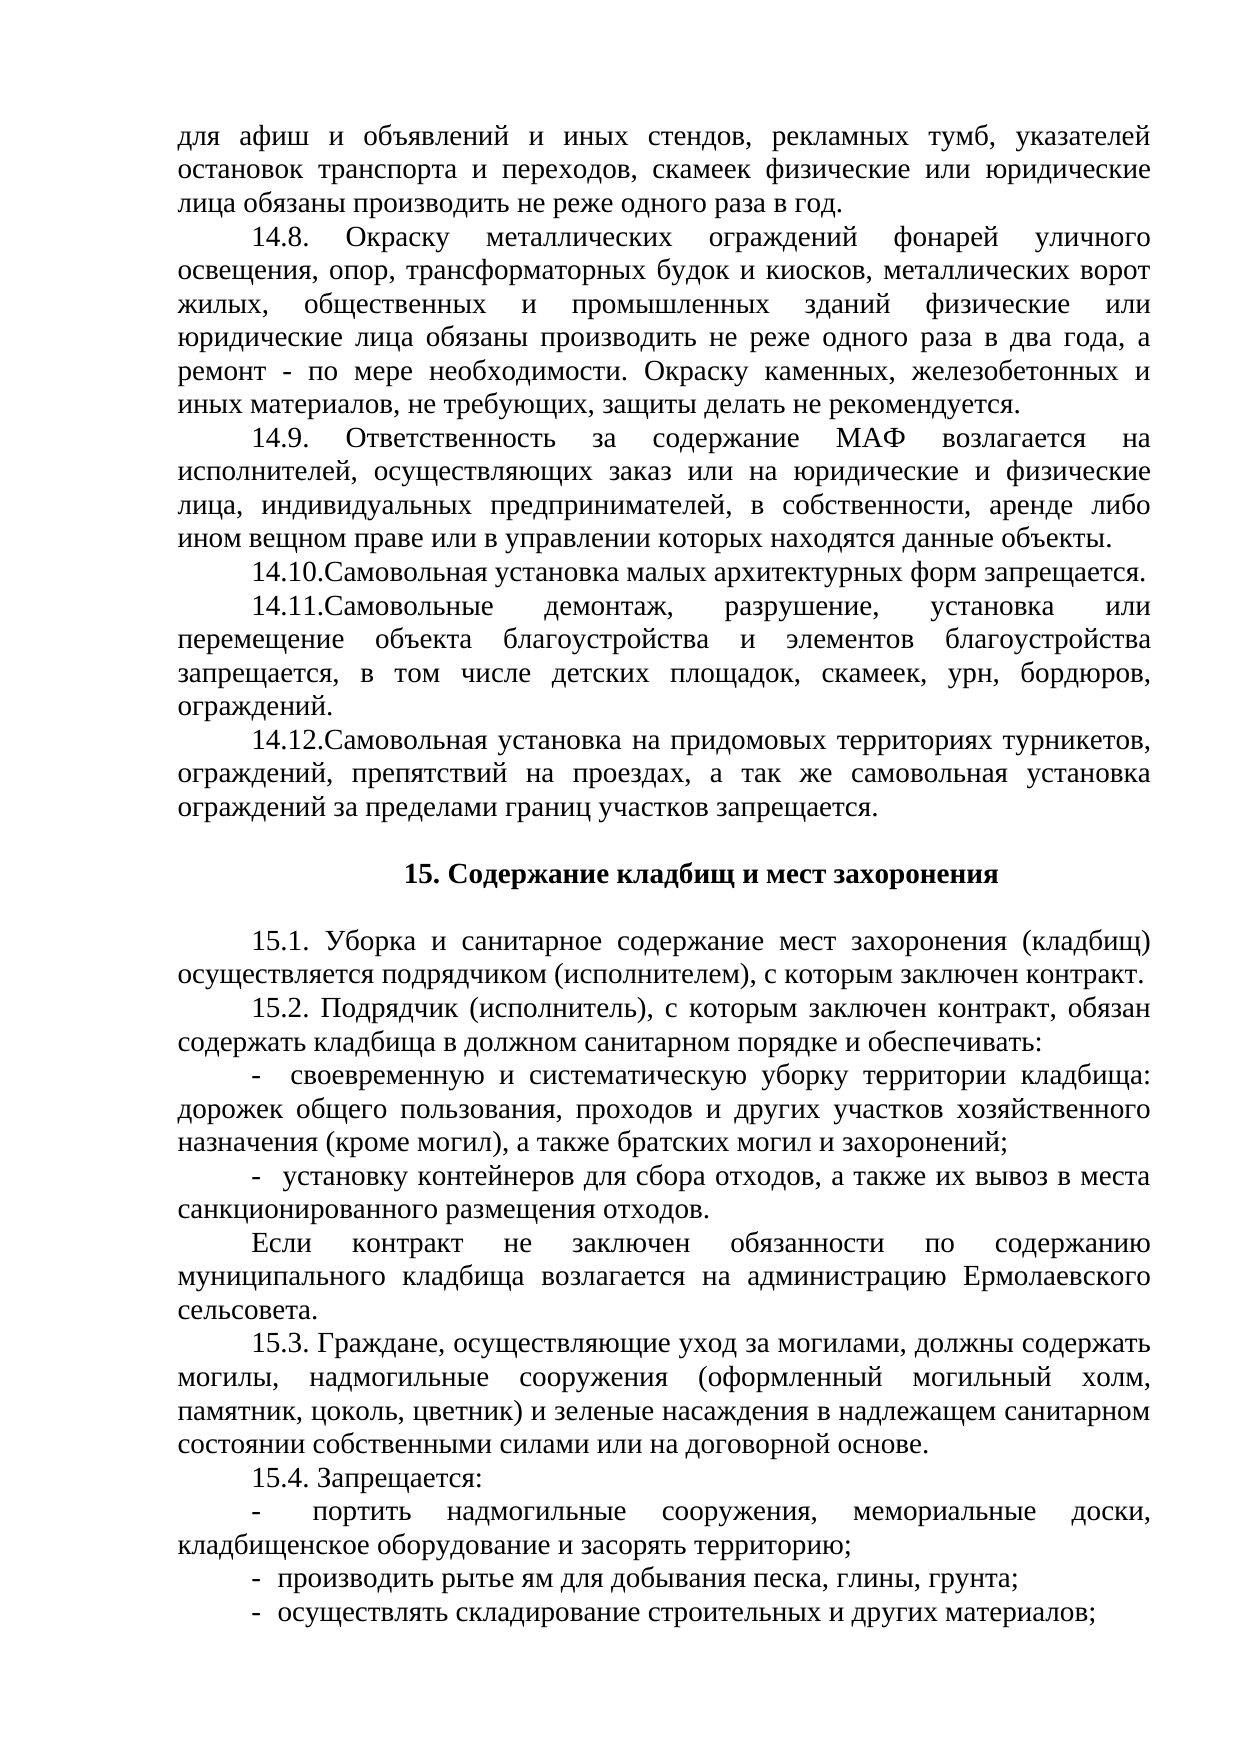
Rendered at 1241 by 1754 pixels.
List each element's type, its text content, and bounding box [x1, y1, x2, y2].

text 14.12.Самовольная установка на придомовых территориях турникетов, ограждений, препятствий на проездах, а так же самовольная установка ограждений за пределами границ участков запрещается. [177, 722, 1152, 822]
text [177, 118, 1152, 219]
text 14.11.Самовольные демонтаж, разрушение, установка или перемещение объекта благоустройства и элементов благоустройства запрещается, в том числе детских площадок, скамеек, урн, бордюров, ограждений. [177, 588, 1152, 722]
text 14.9. Ответственность за содержание МАФ возлагается на исполнителей, осуществляющих заказ или на юридические и физические лица, индивидуальных предпринимателей, в собственности, аренде либо ином вещном праве или в управлении которых находятся данные объекты. [177, 420, 1152, 554]
text 15.1. Уборка и санитарное содержание мест захоронения (кладбищ) осуществляется подрядчиком (исполнителем), с которым заключен контракт. [177, 923, 1152, 990]
text 14.10.Самовольная установка малых архитектурных форм запрещается. [177, 554, 1152, 588]
text Если контракт не заключен обязанности по содержанию муниципального кладбища возлагается на администрацию Ермолаевского сельсовета. [177, 1225, 1152, 1326]
list производить рытье ям для добывания песка, глины, грунта; [177, 1560, 1152, 1594]
text 15.4. Запрещается: [177, 1460, 1152, 1493]
text 15.2. Подрядчик (исполнитель), с которым заключен контракт, обязан содержать кладбища в должном санитарном порядке и обеспечивать: [177, 990, 1152, 1057]
list установку контейнеров для сбора отходов, а также их вывоз в места санкционированного размещения отходов. [177, 1158, 1152, 1225]
list своевременную и систематическую уборку территории кладбища: дорожек общего пользования, проходов и других участков хозяйственного назначения (кроме могил), а также братских могил и захоронений; [177, 1057, 1152, 1158]
list осуществлять складирование строительных и других материалов; [177, 1594, 1152, 1627]
list портить надмогильные сооружения, мемориальные доски, кладбищенское оборудование и засорять территорию; [177, 1493, 1152, 1560]
text 15.3. Граждане, осуществляющие уход за могилами, должны содержать могилы, надмогильные сооружения (оформленный могильный холм, памятник, цоколь, цветник) и зеленые насаждения в надлежащем санитарном состоянии собственными силами или на договорной основе. [177, 1326, 1152, 1460]
text 15. Содержание кладбищ и мест захоронения [177, 856, 1152, 889]
text 14.8. Окраску металлических ограждений фонарей уличного освещения, опор, трансформаторных будок и киосков, металлических ворот жилых, общественных и промышленных зданий физические или юридические лица обязаны производить не реже одного раза в два года, а ремонт - по мере необходимости. Окраску каменных, железобетонных и иных материалов, не требующих, защиты делать не рекомендуется. [177, 219, 1152, 420]
